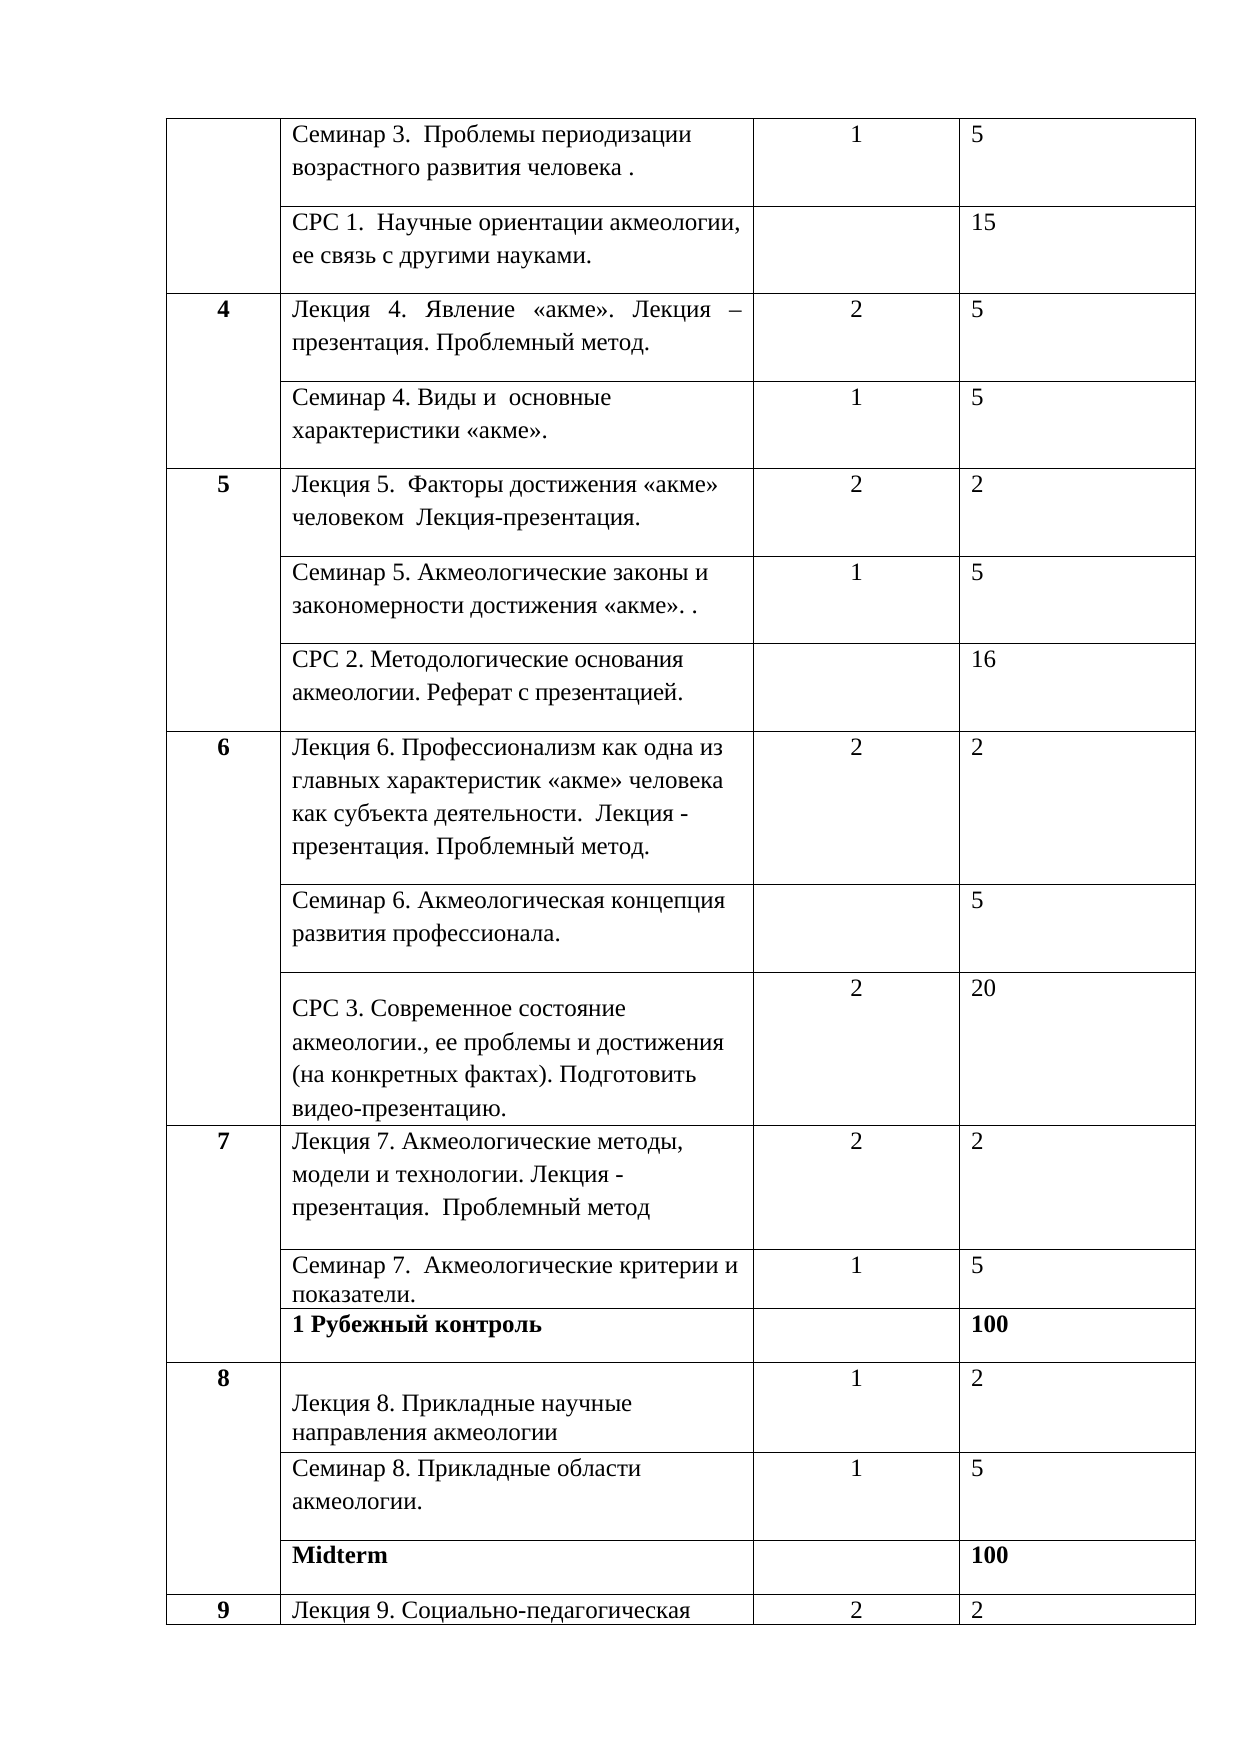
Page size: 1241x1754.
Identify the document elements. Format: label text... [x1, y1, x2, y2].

table_cell 2 [960, 1595, 1195, 1624]
table_cell 1 [754, 1363, 959, 1452]
table_cell 100 [960, 1309, 1195, 1362]
table_cell 2 [960, 732, 1195, 884]
table_cell 1 Рубежный контроль [281, 1309, 753, 1362]
table_cell 9 [167, 1595, 280, 1624]
table_cell Midterm [281, 1541, 753, 1594]
table_cell Cеминар 6. Акмеологическая концепция развития профессионала. [281, 885, 753, 972]
table_cell 16 [960, 644, 1195, 731]
table_cell [754, 1309, 959, 1362]
table_cell Лекция 8. Прикладные научные направления акмеологии [281, 1363, 753, 1452]
table_cell СРС 2. Методологические основания акмеологии. Реферат с презентацией. [281, 644, 753, 731]
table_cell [281, 1595, 753, 1624]
table_cell 2 [960, 1126, 1195, 1249]
table_cell 1 [754, 1453, 959, 1539]
table_cell 2 [960, 1363, 1195, 1452]
table_cell Cеминар 5. Акмеологические законы и закономерности достижения «акме». . [281, 557, 753, 643]
table_cell Лекция 7. Акмеологические методы, модели и технологии. Лекция -презентация. Проблемный метод [281, 1126, 753, 1249]
table_cell 5 [960, 1250, 1195, 1308]
table_cell 6 [167, 732, 280, 1125]
table_cell Лекция 5. Факторы достижения «акме» человеком Лекция-презентация. [281, 469, 753, 556]
table_cell 5 [960, 294, 1195, 381]
table_cell 8 [167, 1363, 280, 1594]
table_cell [754, 885, 959, 972]
table_cell 5 [960, 1453, 1195, 1539]
table_cell 5 [960, 557, 1195, 643]
table_cell 5 [960, 382, 1195, 468]
table_cell 2 [960, 469, 1195, 556]
table_cell Лекция 6. Профессионализм как одна из главных характеристик «акме» человека как субъекта деятельности. Лекция -презентация. Проблемный метод. [281, 732, 753, 884]
table_cell 2 [754, 294, 959, 381]
table_cell 2 [754, 973, 959, 1125]
table_cell Cеминар 3. Проблемы периодизации возрастного развития человека . [281, 119, 753, 206]
table_cell 2 [754, 1126, 959, 1249]
table_cell 100 [960, 1541, 1195, 1594]
table_cell Cеминар 7. Акмеологические критерии и показатели. [281, 1250, 753, 1308]
table_cell 7 [167, 1126, 280, 1362]
table_cell 5 [167, 469, 280, 731]
table_cell 1 [754, 1250, 959, 1308]
table_cell [754, 644, 959, 731]
table_cell Cеминар 8. Прикладные области акмеологии. [281, 1453, 753, 1539]
table_cell СРС 1. Научные ориентации акмеологии, ее связь с другими науками. [281, 207, 753, 293]
table_cell Лекция 4. Явление «акме». Лекция – презентация. Проблемный метод. [281, 294, 753, 381]
table_cell 2 [754, 469, 959, 556]
table_cell 1 [754, 382, 959, 468]
table_cell 2 [754, 732, 959, 884]
table_cell 1 [754, 119, 959, 206]
table_cell [754, 1541, 959, 1594]
table_cell СРС 3. Современное состояние акмеологии., ее проблемы и достижения (на конкретных фактах). Подготовить видео-презентацию. [281, 973, 753, 1125]
table_cell 3 [167, 119, 280, 293]
table_cell 4 [167, 294, 280, 468]
table_cell 5 [960, 119, 1195, 206]
table_cell 20 [960, 973, 1195, 1125]
table_cell 2 [754, 1595, 959, 1624]
table_cell [754, 207, 959, 293]
table_cell 5 [960, 885, 1195, 972]
table_cell 15 [960, 207, 1195, 293]
table_cell 1 [754, 557, 959, 643]
table_cell Cеминар 4. Виды и основные характеристики «акме». [281, 382, 753, 468]
